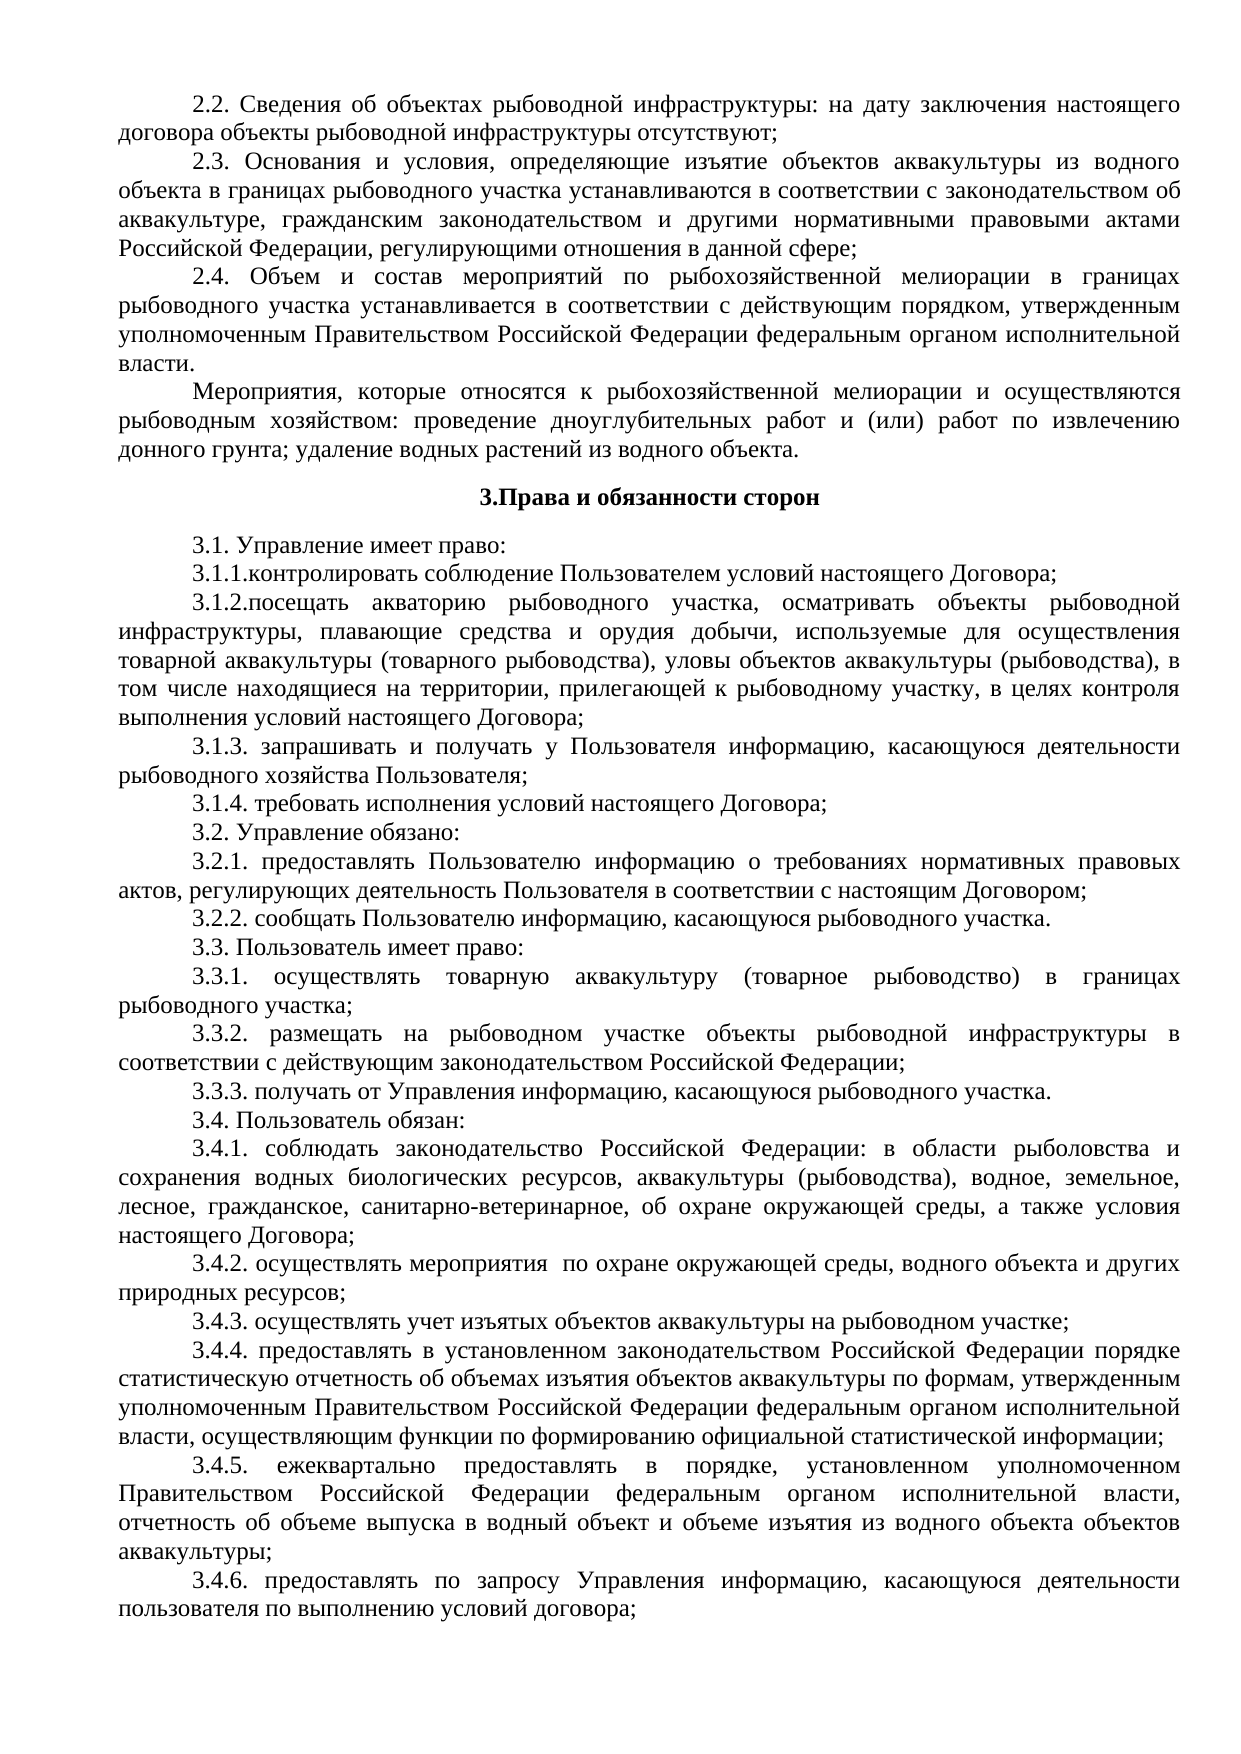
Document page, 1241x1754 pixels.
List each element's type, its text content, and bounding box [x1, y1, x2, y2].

text 3.4.4. предоставлять в установленном законодательством Российской Федерации порядке статистическую отчетность об объемах изъятия объектов аквакультуры по формам, утвержденным уполномоченным Правительством Российской Федерации федеральным органом исполнительной власти, осуществляющим функции по формированию официальной статистической информации; [118, 1335, 1181, 1450]
text 3.2.1. предоставлять Пользователю информацию о требованиях нормативных правовых актов, регулирующих деятельность Пользователя в соответствии с настоящим Договором; [118, 846, 1181, 903]
text 3.3.2. размещать на рыбоводном участке объекты рыбоводной инфраструктуры в соответствии с действующим законодательством Российской Федерации; [118, 1018, 1181, 1076]
text 3.3.1. осуществлять товарную аквакультуру (товарное рыбоводство) в границах рыбоводного участка; [118, 961, 1181, 1018]
text 3.1.4. требовать исполнения условий настоящего Договора; [118, 788, 1181, 817]
text 2.2. Сведения об объектах рыбоводной инфраструктуры: на дату заключения настоящего договора объекты рыбоводной инфраструктуры отсутствуют; [118, 89, 1181, 146]
text 3.4.5. ежеквартально предоставлять в порядке, установленном уполномоченном Правительством Российской Федерации федеральным органом исполнительной власти, отчетность об объеме выпуска в водный объект и объеме изъятия из водного объекта объектов аквакультуры; [118, 1450, 1181, 1565]
text 3.2.2. сообщать Пользователю информацию, касающуюся рыбоводного участка. [118, 903, 1181, 932]
text 3.Права и обязанности сторон [118, 482, 1181, 511]
text 3.3. Пользователь имеет право: [118, 932, 1181, 961]
text 3.3.3. получать от Управления информацию, касающуюся рыбоводного участка. [118, 1076, 1181, 1105]
text 2.4. Объем и состав мероприятий по рыбохозяйственной мелиорации в границах рыбоводного участка устанавливается в соответствии с действующим порядком, утвержденным уполномоченным Правительством Российской Федерации федеральным органом исполнительной власти. [118, 261, 1181, 376]
text 3.1.2.посещать акваторию рыбоводного участка, осматривать объекты рыбоводной инфраструктуры, плавающие средства и орудия добычи, используемые для осуществления товарной аквакультуры (товарного рыбоводства), уловы объектов аквакультуры (рыбоводства), в том числе находящиеся на территории, прилегающей к рыбоводному участку, в целях контроля выполнения условий настоящего Договора; [118, 587, 1181, 731]
text 3.2. Управление обязано: [118, 817, 1181, 846]
text 3.1.3. запрашивать и получать у Пользователя информацию, касающуюся деятельности рыбоводного хозяйства Пользователя; [118, 731, 1181, 788]
text 3.1. Управление имеет право: [118, 530, 1181, 558]
text 3.4.1. соблюдать законодательство Российской Федерации: в области рыболовства и сохранения водных биологических ресурсов, аквакультуры (рыбоводства), водное, земельное, лесное, гражданское, санитарно-ветеринарное, об охране окружающей среды, а также условия настоящего Договора; [118, 1133, 1181, 1248]
text 3.4.3. осуществлять учет изъятых объектов аквакультуры на рыбоводном участке; [118, 1306, 1181, 1335]
text 3.1.1.контролировать соблюдение Пользователем условий настоящего Договора; [118, 558, 1181, 587]
text Мероприятия, которые относятся к рыбохозяйственной мелиорации и осуществляются рыбоводным хозяйством: проведение дноуглубительных работ и (или) работ по извлечению донного грунта; удаление водных растений из водного объекта. [118, 376, 1181, 463]
text 2.3. Основания и условия, определяющие изъятие объектов аквакультуры из водного объекта в границах рыбоводного участка устанавливаются в соответствии с законодательством об аквакультуре, гражданским законодательством и другими нормативными правовыми актами Российской Федерации, регулирующими отношения в данной сфере; [118, 146, 1181, 261]
text 3.4. Пользователь обязан: [118, 1105, 1181, 1133]
text 3.4.2. осуществлять мероприятия по охране окружающей среды, водного объекта и других природных ресурсов; [118, 1248, 1181, 1306]
text 3.4.6. предоставлять по запросу Управления информацию, касающуюся деятельности пользователя по выполнению условий договора; [118, 1565, 1181, 1622]
